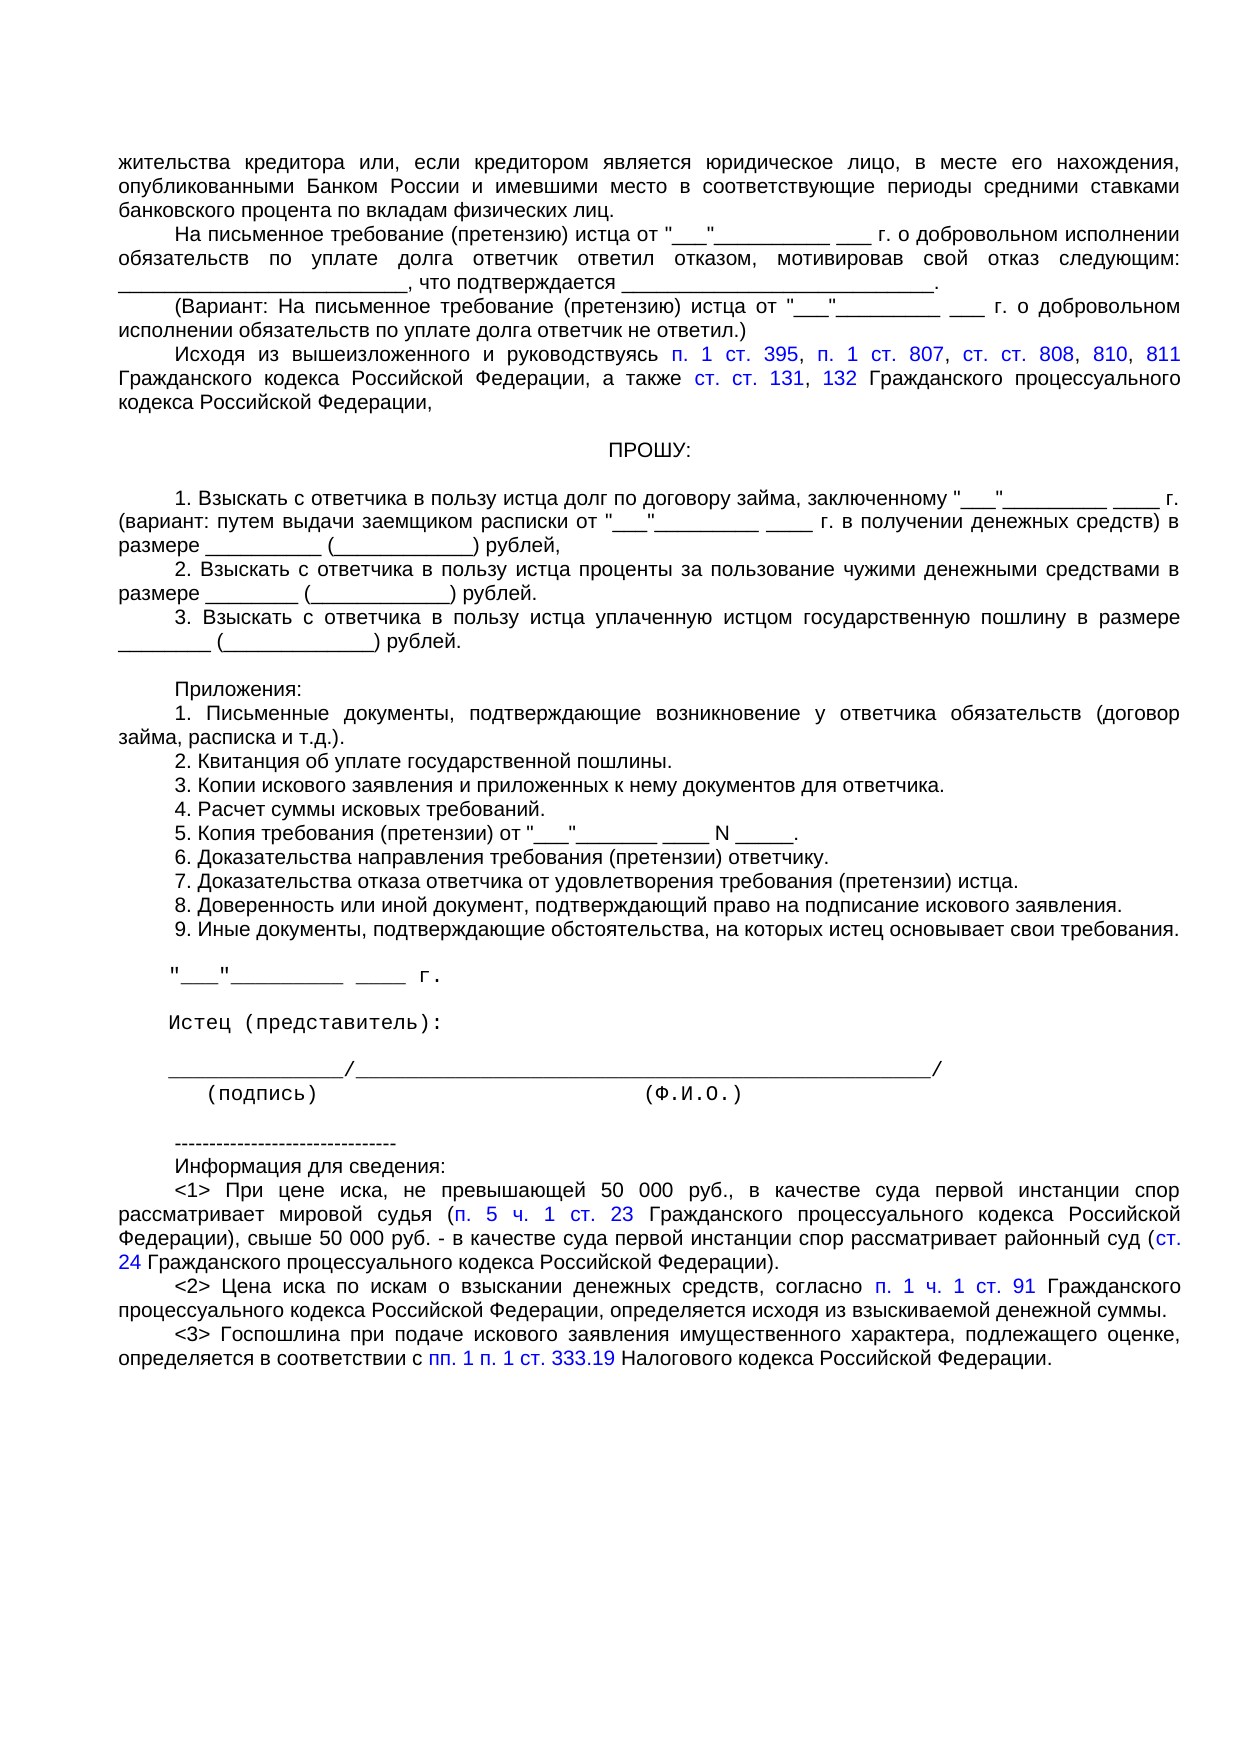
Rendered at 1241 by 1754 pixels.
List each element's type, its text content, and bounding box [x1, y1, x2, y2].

text 7. Доказательства отказа ответчика от удовлетворения требования (претензии) истца. [118, 869, 1181, 893]
text 4. Расчет суммы исковых требований. [118, 797, 1181, 821]
text 3. Взыскать с ответчика в пользу истца уплаченную истцом государственную пошлину в размере ________ (_____________) рублей. [118, 605, 1181, 653]
text <3> Госпошлина при подаче искового заявления имущественного характера, подлежащего оценке, определяется в соответствии с пп. 1 п. 1 ст. 333.19 Налогового кодекса Российской Федерации. [118, 1322, 1181, 1370]
text (Вариант: На письменное требование (претензию) истца от "___"_________ ___ г. о добровольном исполнении обязательств по уплате долга ответчик не ответил.) [118, 294, 1181, 342]
text 3. Копии искового заявления и приложенных к нему документов для ответчика. [118, 773, 1181, 797]
text 5. Копия требования (претензии) от "___"_______ ____ N _____. [118, 821, 1181, 845]
text На письменное требование (претензию) истца от "___"__________ ___ г. о добровольном исполнении обязательств по уплате долга ответчик ответил отказом, мотивировав свой отказ следующим: _________________________, что подтверждается ___________________________. [118, 222, 1181, 294]
text (подпись) (Ф.И.О.) [118, 1083, 1181, 1106]
text "___"_________ ____ г. [118, 964, 1181, 988]
text -------------------------------- [118, 1130, 1181, 1154]
text 1. Взыскать с ответчика в пользу истца долг по договору займа, заключенному "___"_________ ____ г. (вариант: путем выдачи заемщиком расписки от "___"_________ ____ г. в получении денежных средств) в размере __________ (____________) рублей, [118, 485, 1181, 557]
text 9. Иные документы, подтверждающие обстоятельства, на которых истец основывает свои требования. [118, 917, 1181, 941]
text Исходя из вышеизложенного и руководствуясь п. 1 ст. 395, п. 1 ст. 807, ст. ст. 808, 810, 811 Гражданского кодекса Российской Федерации, а также ст. ст. 131, 132 Гражданского процессуального кодекса Российской Федерации, [118, 342, 1181, 413]
text Информация для сведения: [118, 1154, 1181, 1178]
text ______________/______________________________________________/ [118, 1059, 1181, 1083]
text Истец (представитель): [118, 1012, 1181, 1036]
text ПРОШУ: [118, 437, 1181, 461]
text 8. Доверенность или иной документ, подтверждающий право на подписание искового заявления. [118, 893, 1181, 917]
text 1. Письменные документы, подтверждающие возникновение у ответчика обязательств (договор займа, расписка и т.д.). [118, 701, 1181, 749]
text <1> При цене иска, не превышающей 50 000 руб., в качестве суда первой инстанции спор рассматривает мировой судья (п. 5 ч. 1 ст. 23 Гражданского процессуального кодекса Российской Федерации), свыше 50 000 руб. - в качестве суда первой инстанции спор рассматривает районный суд (ст. 24 Гражданского процессуального кодекса Российской Федерации). [118, 1178, 1181, 1274]
text 6. Доказательства направления требования (претензии) ответчику. [118, 845, 1181, 869]
text Приложения: [118, 677, 1181, 701]
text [118, 150, 1181, 222]
text <2> Цена иска по искам о взыскании денежных средств, согласно п. 1 ч. 1 ст. 91 Гражданского процессуального кодекса Российской Федерации, определяется исходя из взыскиваемой денежной суммы. [118, 1274, 1181, 1322]
text 2. Взыскать с ответчика в пользу истца проценты за пользование чужими денежными средствами в размере ________ (____________) рублей. [118, 557, 1181, 605]
text 2. Квитанция об уплате государственной пошлины. [118, 749, 1181, 773]
